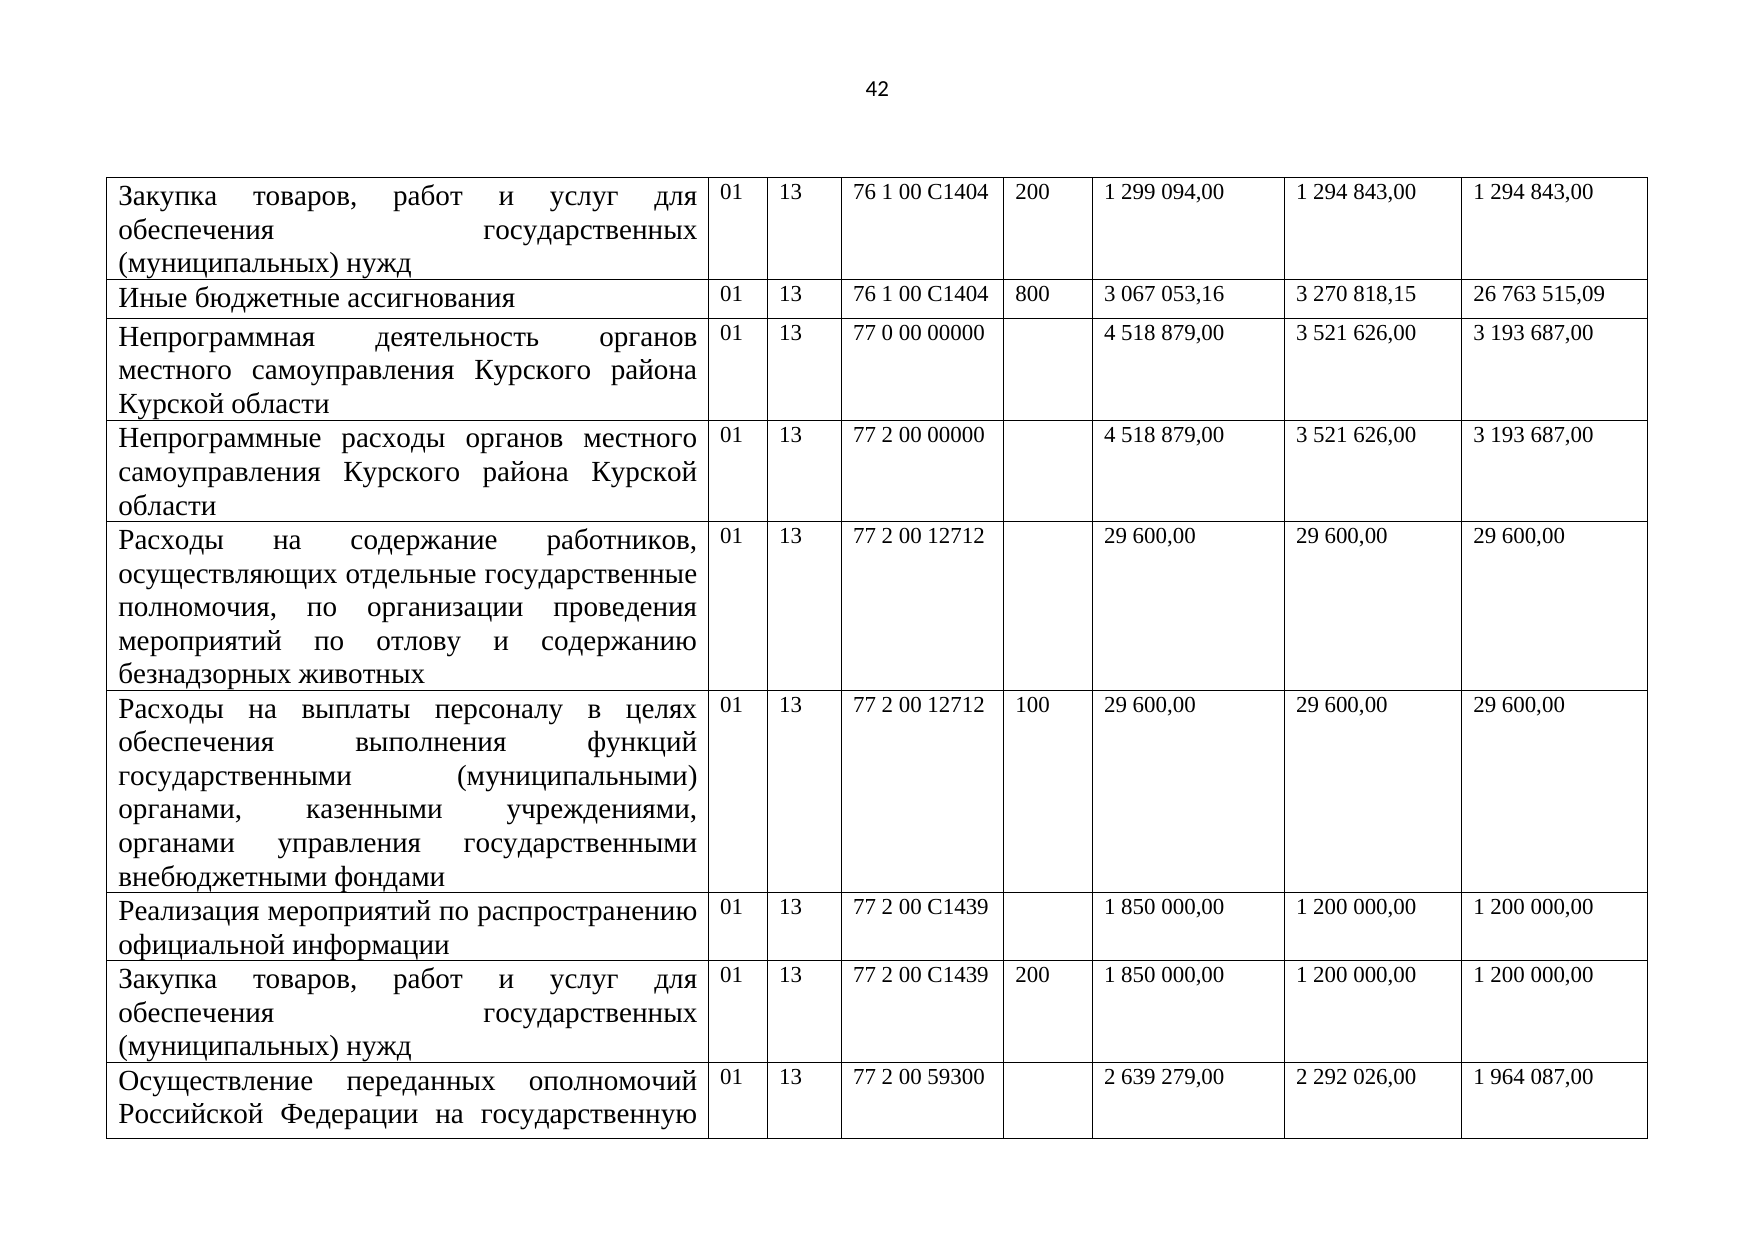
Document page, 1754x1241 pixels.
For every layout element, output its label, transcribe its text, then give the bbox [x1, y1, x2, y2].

table_cell Иные бюджетные ассигнования [107, 280, 708, 318]
table_cell 1 200 000,00 [1285, 893, 1461, 960]
table_cell 1 200 000,00 [1285, 961, 1461, 1062]
table_cell 1 294 843,00 [1462, 178, 1647, 279]
table_cell 1 299 094,00 [1093, 178, 1284, 279]
table_cell 29 600,00 [1093, 522, 1284, 690]
table_cell 29 600,00 [1285, 691, 1461, 892]
table_cell Непрограммная деятельность органов местного самоуправления Курского района Курской области [107, 319, 708, 419]
table_cell 77 2 00 С1439 [842, 893, 1003, 960]
table_cell Непрограммные расходы органов местного самоуправления Курского района Курской области [107, 421, 708, 521]
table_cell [107, 1063, 708, 1137]
table_cell 3 521 626,00 [1285, 319, 1461, 419]
table_cell 77 0 00 00000 [842, 319, 1003, 419]
table_cell Закупка товаров, работ и услуг для обеспечения государственных (муниципальных) нужд [107, 961, 708, 1062]
table_cell 4 518 879,00 [1093, 421, 1284, 521]
table_cell 2 639 279,00 [1093, 1063, 1284, 1137]
table_cell 1 964 087,00 [1462, 1063, 1647, 1137]
table_cell 2 292 026,00 [1285, 1063, 1461, 1137]
table_cell 26 763 515,09 [1462, 280, 1647, 318]
table_cell [1004, 319, 1092, 419]
table_cell 13 [768, 893, 841, 960]
table_cell 13 [768, 1063, 841, 1137]
table_cell 77 2 00 59300 [842, 1063, 1003, 1137]
table_cell 13 [768, 961, 841, 1062]
table_cell [1004, 1063, 1092, 1137]
table_cell 1 850 000,00 [1093, 961, 1284, 1062]
table_cell 77 2 00 12712 [842, 522, 1003, 690]
table_cell 13 [768, 691, 841, 892]
table_cell 01 [709, 522, 767, 690]
table_cell 3 067 053,16 [1093, 280, 1284, 318]
table_cell 1 850 000,00 [1093, 893, 1284, 960]
table_cell 200 [1004, 961, 1092, 1062]
table_cell 13 [768, 319, 841, 419]
table_cell 1 200 000,00 [1462, 961, 1647, 1062]
table_cell 29 600,00 [1462, 522, 1647, 690]
table_cell [1004, 893, 1092, 960]
table_cell 77 2 00 С1439 [842, 961, 1003, 1062]
table_cell 01 [709, 280, 767, 318]
table_cell 1 294 843,00 [1285, 178, 1461, 279]
table_cell 13 [768, 522, 841, 690]
table_cell 4 518 879,00 [1093, 319, 1284, 419]
table_cell 01 [709, 961, 767, 1062]
table_cell 200 [1004, 178, 1092, 279]
table_cell Расходы на содержание работников, осуществляющих отдельные государственные полномочия, по организации проведения мероприятий по отлову и содержанию безнадзорных животных [107, 522, 708, 690]
table_cell [1004, 421, 1092, 521]
table_cell 13 [768, 178, 841, 279]
table_cell 1 200 000,00 [1462, 893, 1647, 960]
table_cell 76 1 00 С1404 [842, 178, 1003, 279]
table_cell 77 2 00 12712 [842, 691, 1003, 892]
table_cell 01 [709, 691, 767, 892]
table_cell 3 521 626,00 [1285, 421, 1461, 521]
table_cell 01 [709, 1063, 767, 1137]
table_cell 01 [709, 178, 767, 279]
table_cell 76 1 00 С1404 [842, 280, 1003, 318]
table_cell 01 [709, 893, 767, 960]
table_cell 100 [1004, 691, 1092, 892]
table_cell [1004, 522, 1092, 690]
table_cell 3 193 687,00 [1462, 421, 1647, 521]
table_cell 01 [709, 421, 767, 521]
table_cell 3 270 818,15 [1285, 280, 1461, 318]
table_cell Закупка товаров, работ и услуг для обеспечения государственных (муниципальных) нужд [107, 178, 708, 279]
table_cell 29 600,00 [1093, 691, 1284, 892]
table_cell 01 [709, 319, 767, 419]
table_cell 800 [1004, 280, 1092, 318]
table_cell 77 2 00 00000 [842, 421, 1003, 521]
table_cell 29 600,00 [1462, 691, 1647, 892]
table_cell 3 193 687,00 [1462, 319, 1647, 419]
table_cell Реализация мероприятий по распространению официальной информации [107, 893, 708, 960]
table_cell 13 [768, 280, 841, 318]
table_cell 29 600,00 [1285, 522, 1461, 690]
table_cell 13 [768, 421, 841, 521]
